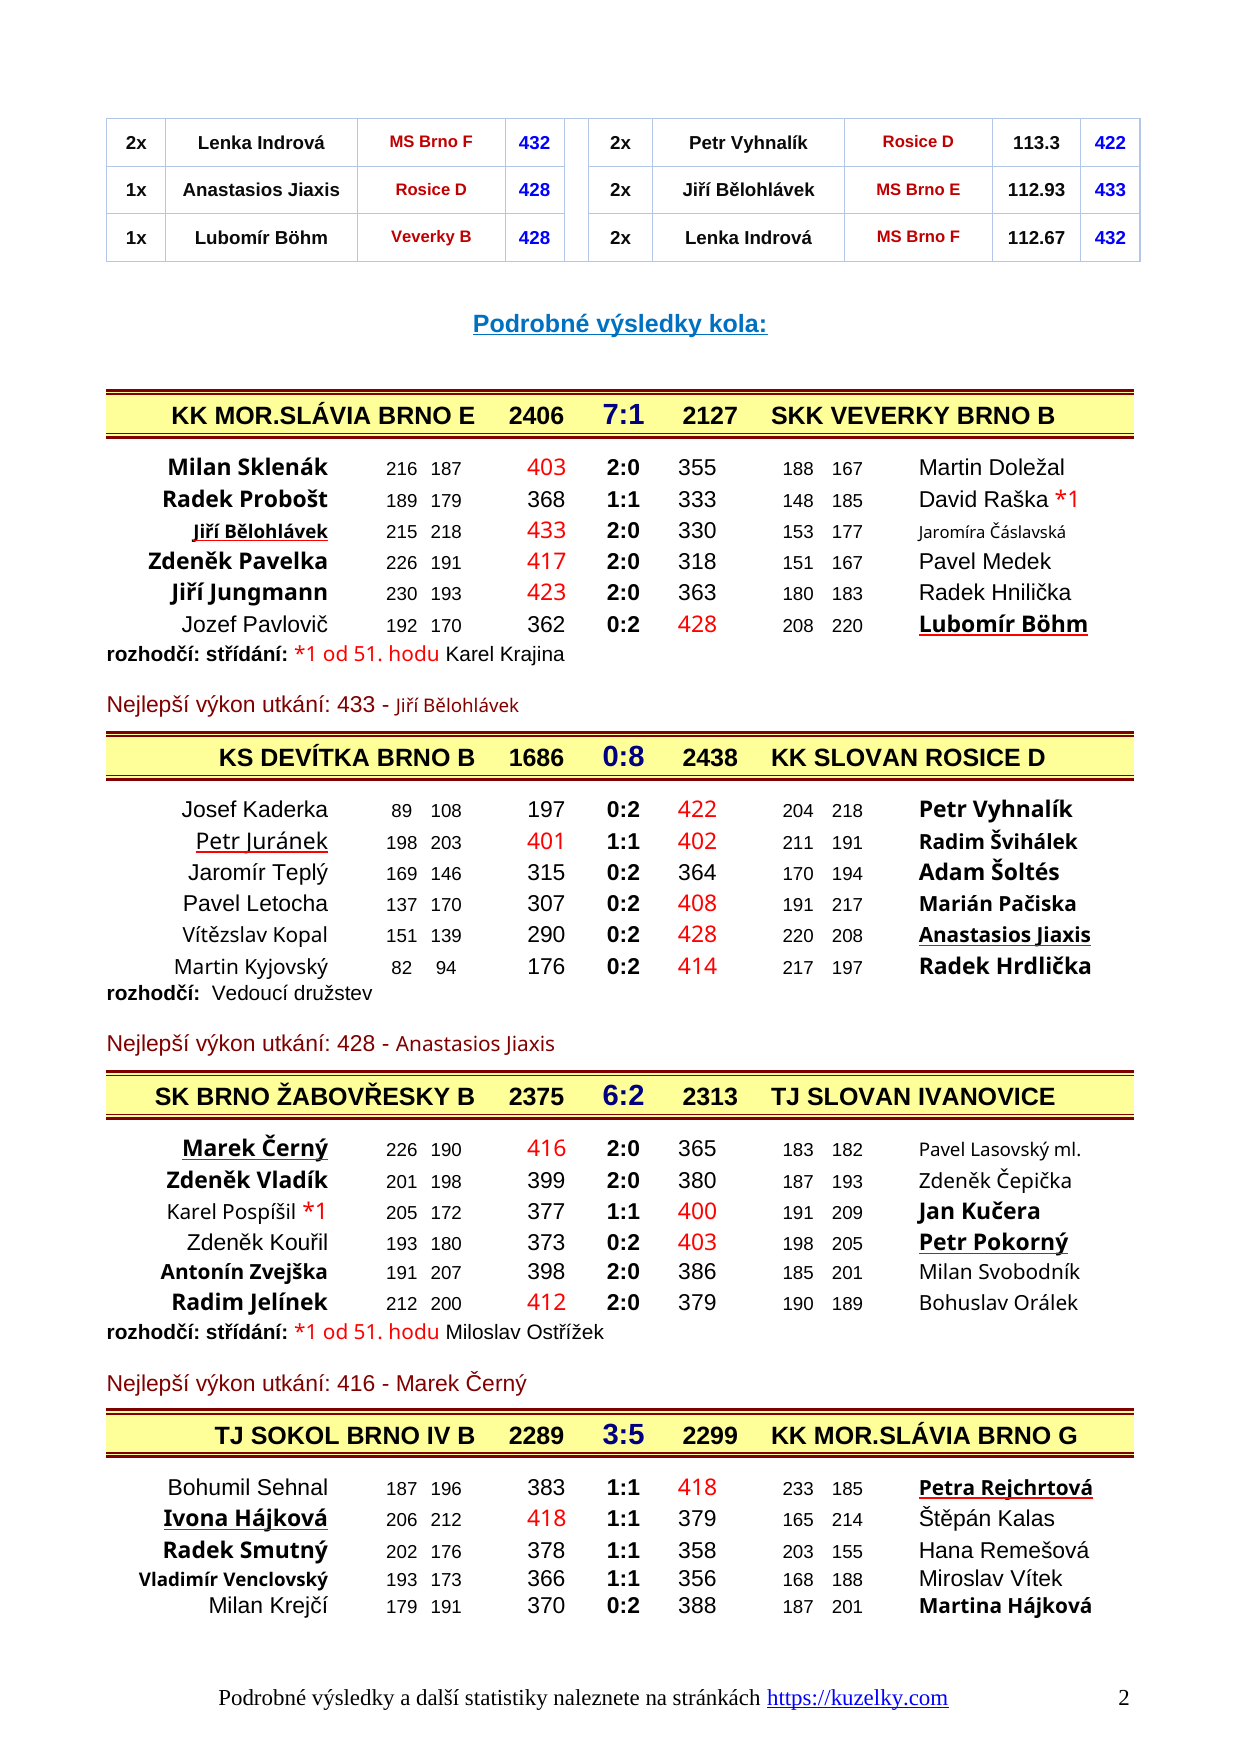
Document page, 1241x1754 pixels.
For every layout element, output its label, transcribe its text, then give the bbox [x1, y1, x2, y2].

text Radek Smutný 202 176 378 1:1 358 203 155 Hana Remešová [106, 1533, 1134, 1565]
text Pavel Letocha 137 170 307 0:2 408 191 217 Marián Pačiska [106, 887, 1134, 918]
text Vítězslav Kopal 151 139 290 0:2 428 220 208 Anastasios Jiaxis [106, 918, 1134, 949]
text Radim Jelínek 212 200 412 2:0 379 190 189 Bohuslav Orálek [106, 1286, 1134, 1317]
table_cell 428 [506, 167, 564, 213]
text Milan Krejčí 179 191 370 0:2 388 187 201 Martina Hájková [106, 1592, 1134, 1620]
text Jozef Pavlovič 192 170 362 0:2 428 208 220 Lubomír Böhm [106, 608, 1134, 639]
text Jaromír Teplý 169 146 315 0:2 364 170 194 Adam Šoltés [106, 856, 1134, 887]
table_cell 2x [107, 119, 165, 166]
table_cell MS Brno E [845, 167, 992, 213]
text Vladimír Venclovský 193 173 366 1:1 356 168 188 Miroslav Vítek [106, 1565, 1134, 1592]
table_cell 112.93 [993, 167, 1080, 213]
text Ivona Hájková 206 212 418 1:1 379 165 214 Štěpán Kalas [106, 1502, 1134, 1533]
text Josef Kaderka 89 108 197 0:2 422 204 218 Petr Vyhnalík [106, 793, 1134, 824]
text Nejlepší výkon utkání: 428 - Anastasios Jiaxis [106, 1029, 1134, 1057]
table_cell 428 [506, 214, 564, 261]
text Bohumil Sehnal 187 196 383 1:1 418 233 185 Petra Rejchrtová [106, 1471, 1134, 1502]
table_cell Anastasios Jiaxis [166, 167, 357, 213]
table_cell 2x [589, 214, 652, 261]
table_cell 433 [1081, 167, 1139, 213]
text Podrobné výsledky kola: [94, 308, 1145, 337]
text Karel Pospíšil *1 205 172 377 1:1 400 191 209 Jan Kučera [106, 1195, 1134, 1226]
text TJ Sokol Brno IV B 2289 3:5 2299 KK Mor.Slávia Brno G [106, 1415, 1134, 1452]
table_cell Rosice D [358, 167, 505, 213]
table_cell 2x [589, 167, 652, 213]
table_cell 2x [589, 119, 652, 166]
text KS Devítka Brno B 1686 0:8 2438 KK Slovan Rosice D [106, 737, 1134, 775]
table_cell MS Brno F [358, 119, 505, 166]
table_cell 422 [1081, 119, 1139, 166]
table_cell 432 [1081, 214, 1139, 261]
text Nejlepší výkon utkání: 433 - Jiří Bělohlávek [106, 691, 1134, 718]
text Zdeněk Vladík 201 198 399 2:0 380 187 193 Zdeněk Čepička [106, 1164, 1134, 1195]
text Jiří Jungmann 230 193 423 2:0 363 180 183 Radek Hnilička [106, 576, 1134, 608]
table_cell 112.67 [993, 214, 1080, 261]
table_cell Lenka Indrová [653, 214, 844, 261]
text Petr Juránek 198 203 401 1:1 402 211 191 Radim Švihálek [106, 824, 1134, 856]
text Radek Probošt 189 179 368 1:1 333 148 185 David Raška *1 [106, 483, 1134, 514]
text Antonín Zvejška 191 207 398 2:0 386 185 201 Milan Svobodník [106, 1257, 1134, 1286]
table_cell Petr Vyhnalík [653, 119, 844, 166]
table_cell 113.3 [993, 119, 1080, 166]
text Zdeněk Kouřil 193 180 373 0:2 403 198 205 Petr Pokorný [106, 1226, 1134, 1257]
text KK Mor.Slávia Brno E 2406 7:1 2127 SKK Veverky Brno B [106, 395, 1134, 433]
table_cell Lubomír Böhm [166, 214, 357, 261]
table_cell 1x [107, 167, 165, 213]
text Marek Černý 226 190 416 2:0 365 183 182 Pavel Lasovský ml. [106, 1132, 1134, 1164]
table_cell Jiří Bělohlávek [653, 167, 844, 213]
table_cell Veverky B [358, 214, 505, 261]
table_cell Lenka Indrová [166, 119, 357, 166]
text rozhodčí: Vedoucí družstev [106, 981, 1134, 1005]
text rozhodčí: střídání: *1 od 51. hodu Karel Krajina [106, 639, 1134, 667]
table_cell Rosice D [845, 119, 992, 166]
text Zdeněk Pavelka 226 191 417 2:0 318 151 167 Pavel Medek [106, 545, 1134, 576]
table_cell 432 [506, 119, 564, 166]
text Jiří Bělohlávek 215 218 433 2:0 330 153 177 Jaromíra Čáslavská [106, 514, 1134, 545]
table_cell MS Brno F [845, 214, 992, 261]
text Nejlepší výkon utkání: 416 - Marek Černý [106, 1369, 1134, 1396]
text Milan Sklenák 216 187 403 2:0 355 188 167 Martin Doležal [106, 451, 1134, 483]
text SK Brno Žabovřesky B 2375 6:2 2313 TJ Slovan Ivanovice [106, 1076, 1134, 1114]
text Martin Kyjovský 82 94 176 0:2 414 217 197 Radek Hrdlička [106, 949, 1134, 981]
table_cell 1x [107, 214, 165, 261]
text rozhodčí: střídání: *1 od 51. hodu Miloslav Ostřížek [106, 1317, 1134, 1346]
